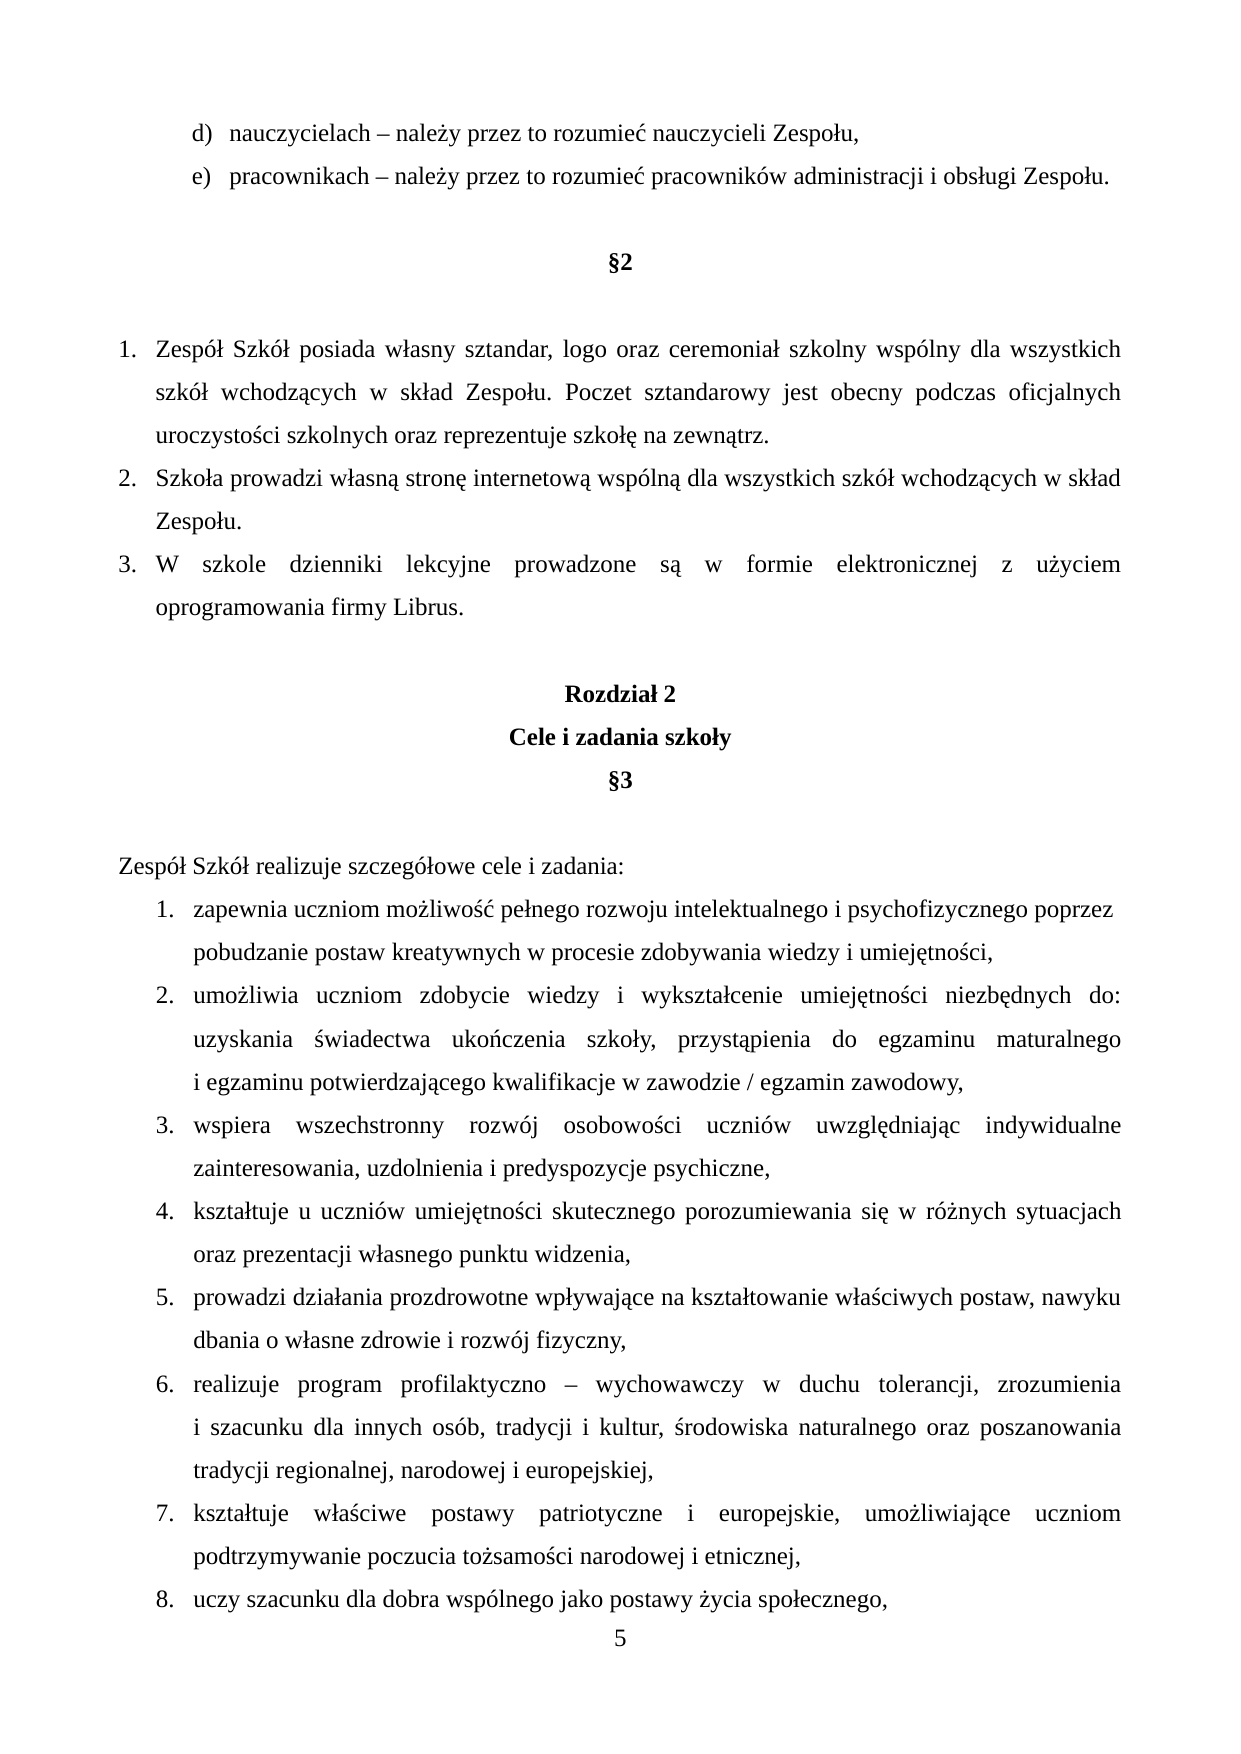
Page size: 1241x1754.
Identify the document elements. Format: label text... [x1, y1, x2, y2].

list zapewnia uczniom możliwość pełnego rozwoju intelektualnego i psychofizycznego poprzez pobudzanie postaw kreatywnych w procesie zdobywania wiedzy i umiejętności, [156, 894, 1122, 966]
subtitle Cele i zadania szkoły [118, 722, 1122, 751]
list prowadzi działania prozdrowotne wpływające na kształtowanie właściwych postaw, nawyku dbania o własne zdrowie i rozwój fizyczny, [156, 1282, 1122, 1354]
list kształtuje właściwe postawy patriotyczne i europejskie, umożliwiające uczniom podtrzymywanie poczucia tożsamości narodowej i etnicznej, [156, 1498, 1122, 1570]
text §2 [118, 247, 1122, 276]
list Szkoła prowadzi własną stronę internetową wspólną dla wszystkich szkół wchodzących w skład Zespołu. [118, 463, 1122, 535]
list realizuje program profilaktyczno – wychowawczy w duchu tolerancji, zrozumienia i szacunku dla innych osób, tradycji i kultur, środowiska naturalnego oraz poszanowania tradycji regionalnej, narodowej i europejskiej, [156, 1369, 1122, 1484]
subtitle Rozdział 2 [118, 679, 1122, 707]
list uczy szacunku dla dobra wspólnego jako postawy życia społecznego, [156, 1584, 1122, 1613]
list Zespół Szkół posiada własny sztandar, logo oraz ceremoniał szkolny wspólny dla wszystkich szkół wchodzących w skład Zespołu. Poczet sztandarowy jest obecny podczas oficjalnych uroczystości szkolnych oraz reprezentuje szkołę na zewnątrz. [118, 334, 1122, 449]
list pracownikach – należy przez to rozumieć pracowników administracji i obsługi Zespołu. [192, 161, 1122, 190]
list wspiera wszechstronny rozwój osobowości uczniów uwzględniając indywidualne zainteresowania, uzdolnienia i predyspozycje psychiczne, [156, 1110, 1122, 1182]
list kształtuje u uczniów umiejętności skutecznego porozumiewania się w różnych sytuacjach oraz prezentacji własnego punktu widzenia, [156, 1196, 1122, 1268]
list nauczycielach – należy przez to rozumieć nauczycieli Zespołu, [192, 118, 1122, 147]
text Zespół Szkół realizuje szczegółowe cele i zadania: [118, 851, 1122, 880]
list umożliwia uczniom zdobycie wiedzy i wykształcenie umiejętności niezbędnych do: uzyskania świadectwa ukończenia szkoły, przystąpienia do egzaminu maturalnego i egzaminu potwierdzającego kwalifikacje w zawodzie / egzamin zawodowy, [156, 981, 1122, 1096]
text §3 [118, 765, 1122, 794]
list W szkole dzienniki lekcyjne prowadzone są w formie elektronicznej z użyciem oprogramowania firmy Librus. [118, 549, 1122, 621]
